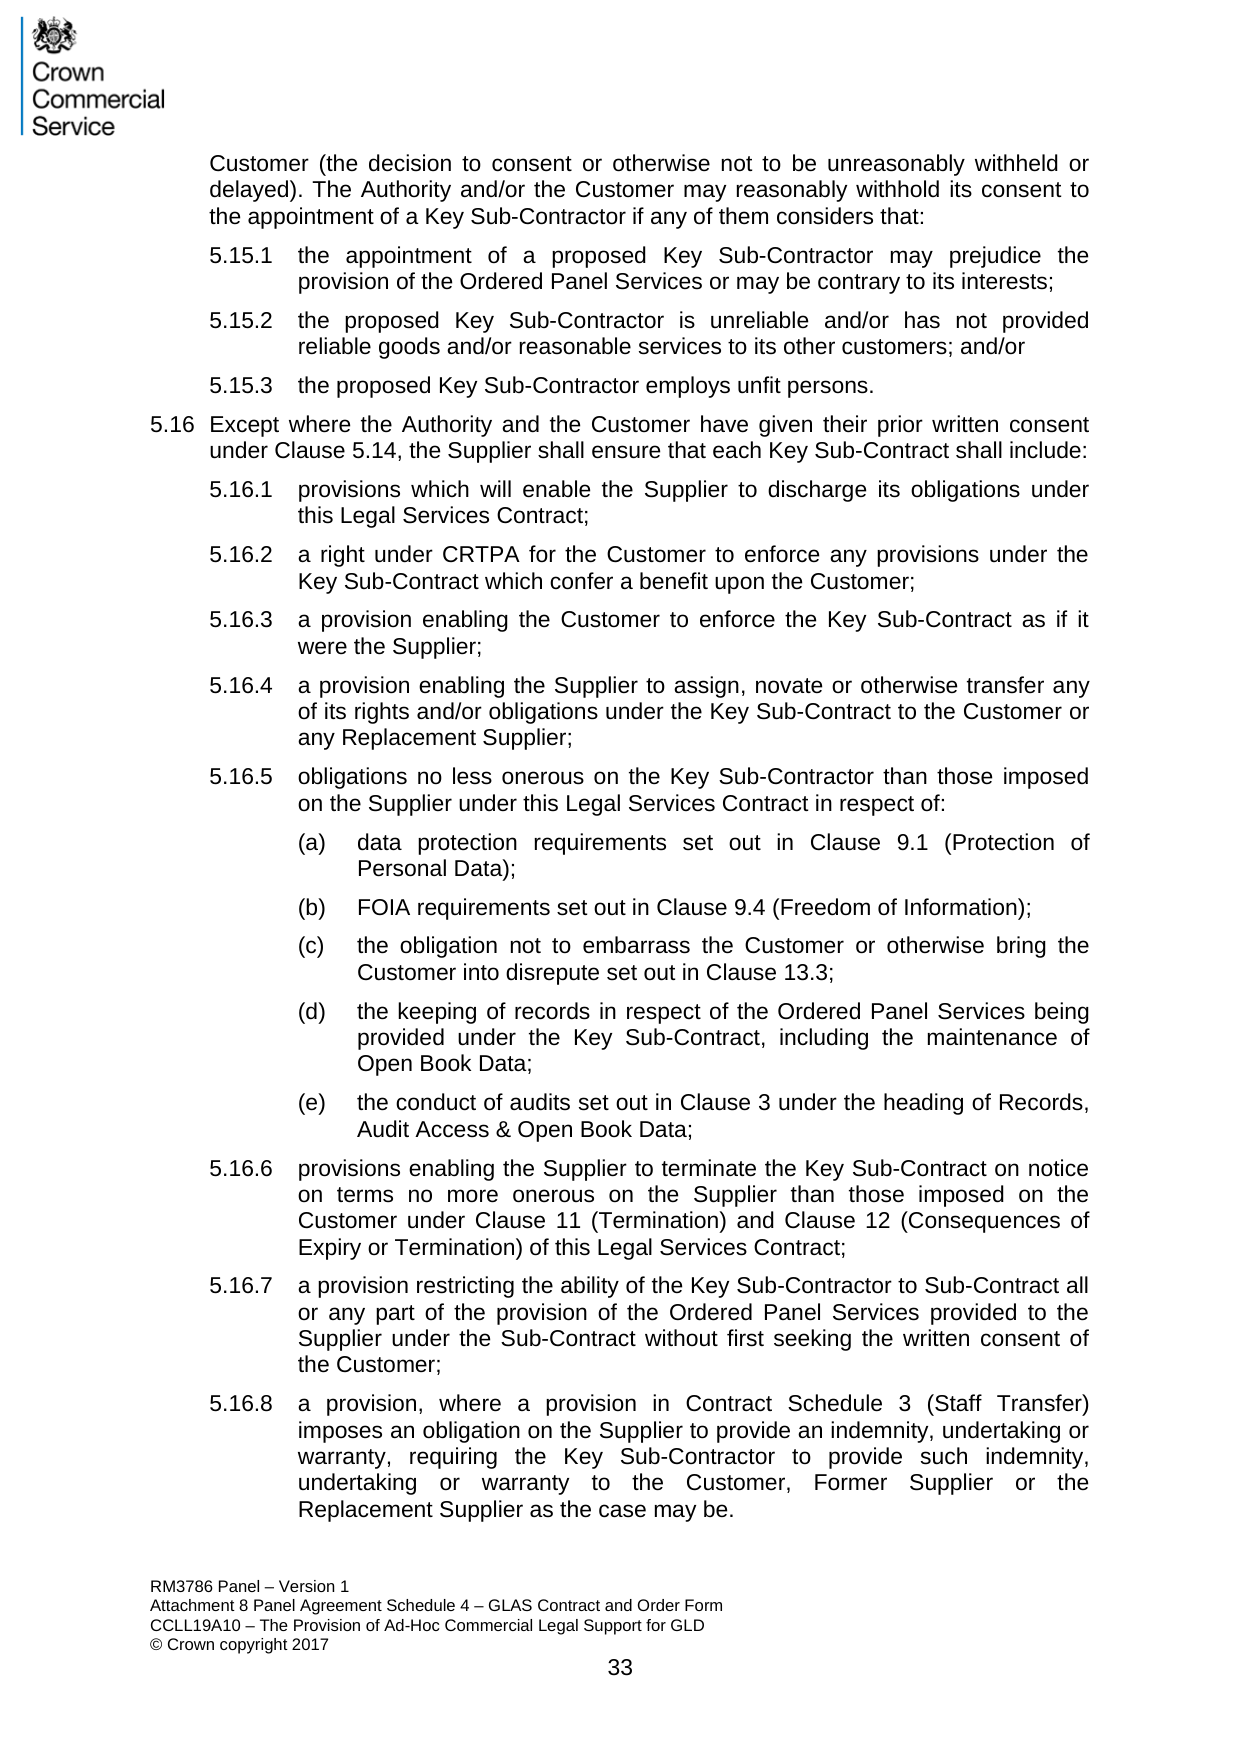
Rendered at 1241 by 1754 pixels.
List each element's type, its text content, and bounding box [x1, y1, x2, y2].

subtitle a provision restricting the ability of the Key Sub-Contractor to Sub-Contract all or any part of the provision of the Ordered Panel Services provided to the Supplier under the Sub-Contract without first seeking the written consent of the Customer; [209, 1272, 1090, 1378]
list data protection requirements set out in Clause 9.1 (Protection of Personal Data); [298, 828, 1090, 881]
subtitle the proposed Key Sub-Contractor is unreliable and/or has not provided reliable goods and/or reasonable services to its other customers; and/or [209, 307, 1090, 359]
list FOIA requirements set out in Clause 9.4 (Freedom of Information); [298, 894, 1090, 920]
picture [20, 16, 165, 136]
list the conduct of audits set out in Clause 3 under the heading of Records, Audit Access & Open Book Data; [298, 1089, 1090, 1142]
subtitle a provision enabling the Customer to enforce the Key Sub-Contract as if it were the Supplier; [209, 606, 1090, 659]
subtitle provisions enabling the Supplier to terminate the Key Sub-Contract on notice on terms no more onerous on the Supplier than those imposed on the Customer under Clause 11 (Termination) and Clause 12 (Consequences of Expiry or Termination) of this Legal Services Contract; [209, 1154, 1090, 1260]
subtitle a provision, where a provision in Contract Schedule 3 (Staff Transfer) imposes an obligation on the Supplier to provide an indemnity, undertaking or warranty, requiring the Key Sub-Contractor to provide such indemnity, undertaking or warranty to the Customer, Former Supplier or the Replacement Supplier as the case may be. [209, 1390, 1090, 1548]
subtitle the appointment of a proposed Key Sub-Contractor may prejudice the provision of the Ordered Panel Services or may be contrary to its interests; [209, 242, 1090, 294]
subtitle the proposed Key Sub-Contractor employs unfit persons. [209, 372, 1090, 398]
subtitle provisions which will enable the Supplier to discharge its obligations under this Legal Services Contract; [209, 476, 1090, 529]
subtitle a provision enabling the Supplier to assign, novate or otherwise transfer any of its rights and/or obligations under the Key Sub-Contract to the Customer or any Replacement Supplier; [209, 672, 1090, 751]
list the obligation not to embarrass the Customer or otherwise bring the Customer into disrepute set out in Clause 13.3; [298, 932, 1090, 985]
subtitle Except where the Authority and the Customer have given their prior written consent under Clause 5.14, the Supplier shall ensure that each Key Sub-Contract shall include: [150, 411, 1090, 463]
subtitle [150, 150, 1090, 229]
subtitle obligations no less onerous on the Key Sub-Contractor than those imposed on the Supplier under this Legal Services Contract in respect of: [209, 763, 1090, 816]
list the keeping of records in respect of the Ordered Panel Services being provided under the Key Sub-Contract, including the maintenance of Open Book Data; [298, 998, 1090, 1077]
subtitle a right under CRTPA for the Customer to enforce any provisions under the Key Sub-Contract which confer a benefit upon the Customer; [209, 541, 1090, 594]
